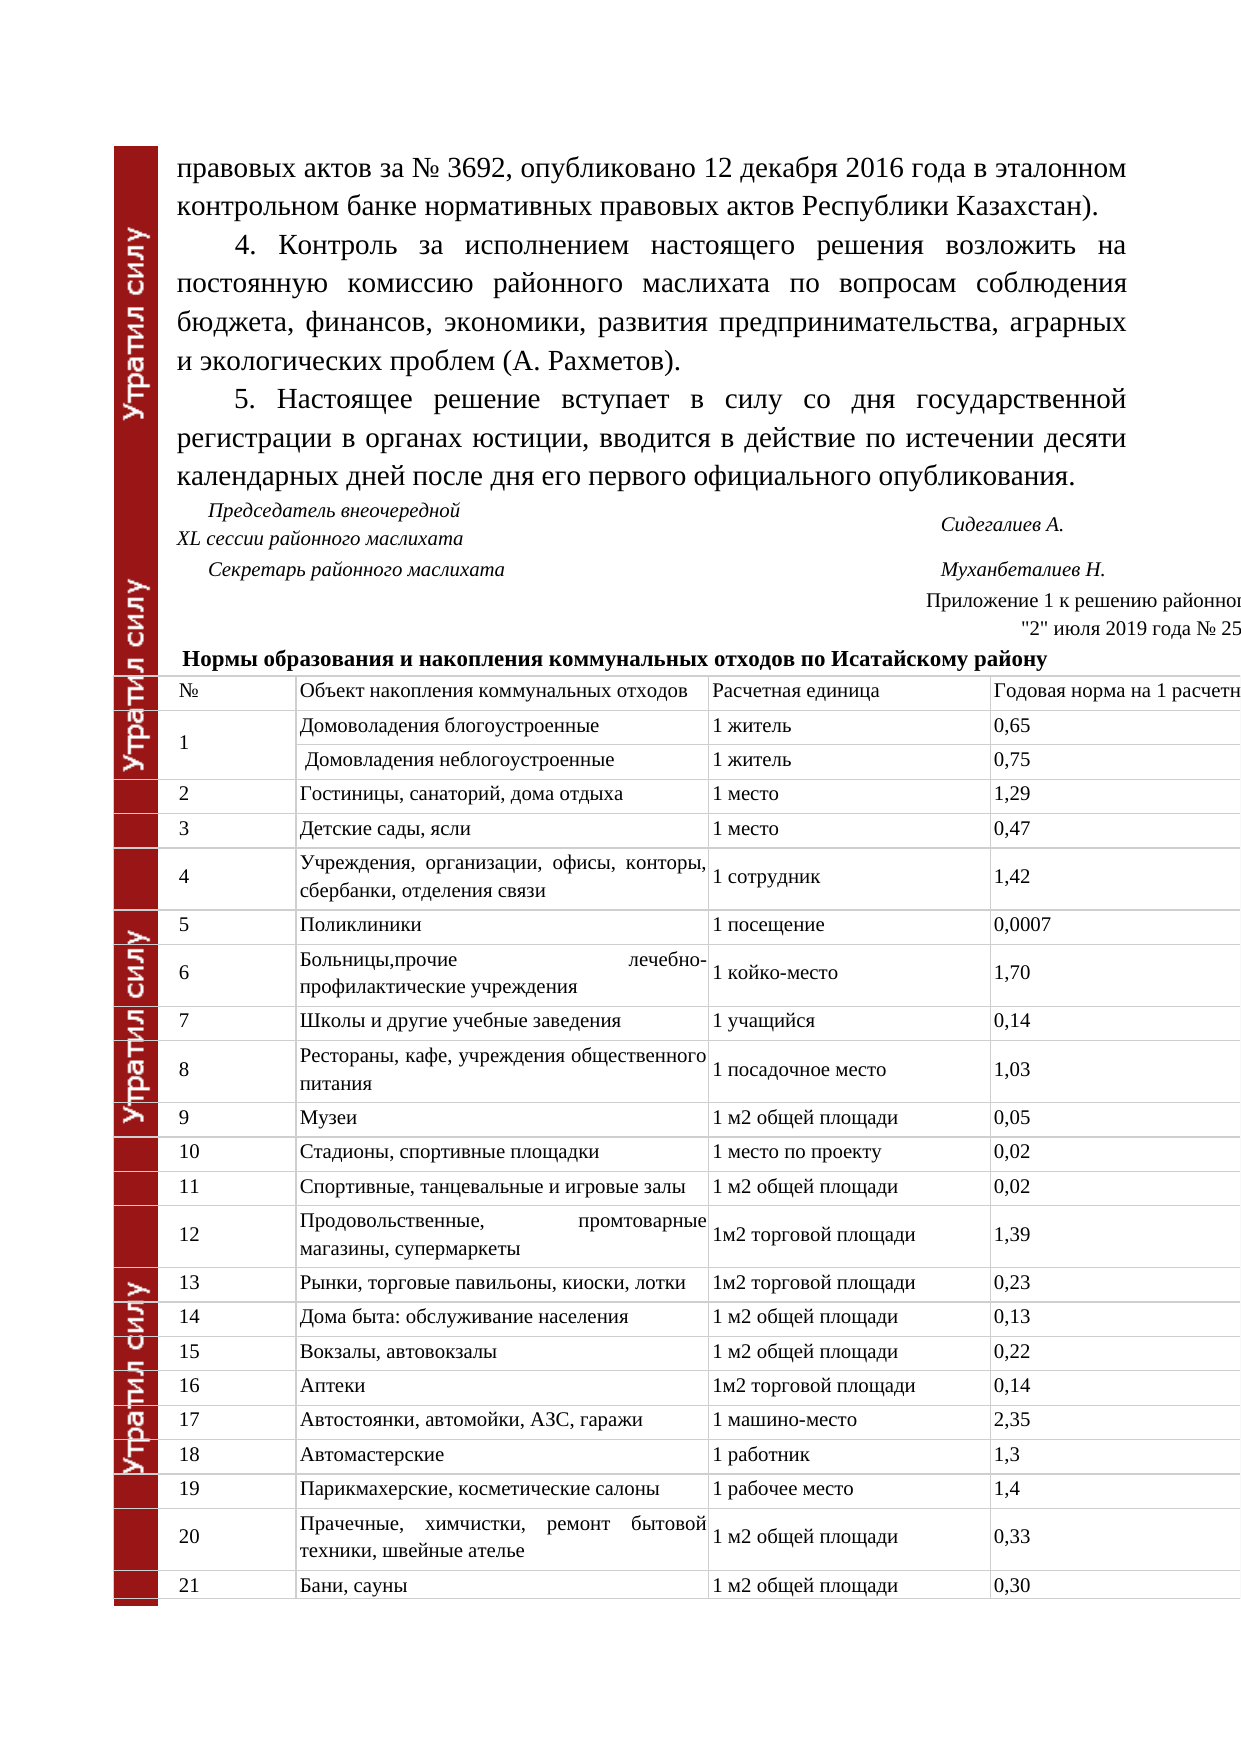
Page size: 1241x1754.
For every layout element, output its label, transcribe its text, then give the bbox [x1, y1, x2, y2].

table_cell Продовольственные, промтоварные магазины, супермаркеты [297, 1206, 708, 1267]
table_cell Автомастерские [297, 1440, 708, 1473]
table_cell 1 учащийся [709, 1007, 990, 1040]
table_cell Вокзалы, автовокзалы [297, 1337, 708, 1370]
table_cell 17 [114, 1406, 295, 1439]
table_cell 1 место [709, 814, 990, 847]
table_cell Прачечные, химчистки, ремонт бытовой техники, швейные ателье [297, 1509, 708, 1570]
table_cell 1,39 [991, 1206, 1240, 1267]
table_cell 0,02 [991, 1138, 1240, 1171]
table_cell 8 [114, 1041, 295, 1102]
table_cell 1 место по проекту [709, 1138, 990, 1171]
table_cell 0,05 [991, 1103, 1240, 1136]
table_cell 1 место [709, 780, 990, 813]
picture [114, 492, 158, 497]
table_cell 20 [114, 1509, 295, 1570]
table_cell 2,35 [991, 1406, 1240, 1439]
table_cell 19 [114, 1475, 295, 1508]
table_cell 1м2 торговой площади [709, 1268, 990, 1301]
table_cell 15 [114, 1337, 295, 1370]
table_cell 0,65 [991, 711, 1240, 744]
table_cell 1,03 [991, 1041, 1240, 1102]
table_cell 0,30 [991, 1571, 1240, 1598]
table_cell 1 посадочное место [709, 1041, 990, 1102]
text Нормы образования и накопления коммунальных отходов по Исатайскому району [112, 645, 1128, 672]
table_cell Стадионы, спортивные площадки [297, 1138, 708, 1171]
table_cell Домовладения неблогоустроенные [297, 745, 708, 778]
table_header № [114, 677, 295, 710]
table_cell Дома быта: обслуживание населения [297, 1303, 708, 1336]
table_header Сидегалиев А. [939, 497, 1240, 556]
table_header Расчетная единица [709, 677, 990, 710]
table_cell 0,47 [991, 814, 1240, 847]
table_cell 0,23 [991, 1268, 1240, 1301]
table_cell 1 койко-место [709, 945, 990, 1006]
table_cell 1 м2 общей площади [709, 1103, 990, 1136]
table_cell 1,4 [991, 1475, 1240, 1508]
table_cell 1м2 торговой площади [709, 1371, 990, 1404]
table_cell Бани, сауны [297, 1571, 708, 1598]
table_cell Гостиницы, санаторий, дома отдыха [297, 780, 708, 813]
picture [114, 1599, 158, 1606]
table_cell 1м2 торговой площади [709, 1206, 990, 1267]
table_cell 4 [114, 849, 295, 909]
table_cell 0,13 [991, 1303, 1240, 1336]
table_cell 0,22 [991, 1337, 1240, 1370]
table_cell Рынки, торговые павильоны, киоски, лотки [297, 1268, 708, 1301]
table_cell 1 житель [709, 711, 990, 744]
table_cell 16 [114, 1371, 295, 1404]
table_cell 1 посещение [709, 911, 990, 944]
table_cell Рестораны, кафе, учреждения общественного питания [297, 1041, 708, 1102]
table_cell 0,14 [991, 1371, 1240, 1404]
table_cell 14 [114, 1303, 295, 1336]
table_cell Учреждения, организации, офисы, конторы, сбербанки, отделения связи [297, 849, 708, 909]
table_cell 1 м2 общей площади [709, 1509, 990, 1570]
picture [114, 222, 158, 227]
table_cell Поликлиники [297, 911, 708, 944]
table_cell 18 [114, 1440, 295, 1473]
table_cell 1,42 [991, 849, 1240, 909]
table_cell Домоволадения блогоустроенные [297, 711, 708, 744]
table_cell 5 [114, 911, 295, 944]
table_cell 11 [114, 1172, 295, 1205]
table_cell 21 [114, 1571, 295, 1598]
table_header Объект накопления коммунальных отходов [297, 677, 708, 710]
table_cell 1,29 [991, 780, 1240, 813]
picture [114, 146, 158, 150]
table_header Годовая норма на 1 расчетную единицу, м3 [991, 677, 1240, 710]
table_cell 0,0007 [991, 911, 1240, 944]
table_cell 0,02 [991, 1172, 1240, 1205]
table_cell Автостоянки, автомойки, АЗС, гаражи [297, 1406, 708, 1439]
table_header Председатель внеочередной XL сессии районного маслихата [101, 497, 939, 556]
table_cell 1 сотрудник [709, 849, 990, 909]
table_cell Муханбеталиев Н. [939, 556, 1240, 587]
table_cell Больницы,прочие лечебно-профилактические учреждения [297, 945, 708, 1006]
table_cell 1 рабочее место [709, 1475, 990, 1508]
table_cell Секретарь районного маслихата [101, 556, 939, 587]
table_cell 1 работник [709, 1440, 990, 1473]
table_cell Парикмахерские, косметические салоны [297, 1475, 708, 1508]
table_header Приложение 1 к решению районного маслихата от "2" июля 2019 года № 252-VI [912, 587, 1240, 645]
table_cell 1,3 [991, 1440, 1240, 1473]
table_cell 9 [114, 1103, 295, 1136]
table_cell Спортивные, танцевальные и игровые залы [297, 1172, 708, 1205]
table_cell 1 житель [709, 745, 990, 778]
table_cell 1 м2 общей площади [709, 1571, 990, 1598]
text 4. Контроль за исполнением настоящего решения возложить на постоянную комиссию районного маслихата по вопросам соблюдения бюджета, финансов, экономики, развития предпринимательства, аграрных и экологических проблем (А. Рахметов). [112, 227, 1128, 376]
table_cell 1 м2 общей площади [709, 1337, 990, 1370]
table_cell Детские сады, ясли [297, 814, 708, 847]
table_cell 1 м2 общей площади [709, 1172, 990, 1205]
table_cell 0,75 [991, 745, 1240, 778]
table_cell Музеи [297, 1103, 708, 1136]
table_cell 12 [114, 1206, 295, 1267]
table_cell 1 [114, 711, 295, 778]
table_cell 2 [114, 780, 295, 813]
table_cell 13 [114, 1268, 295, 1301]
text 5. Настоящее решение вступает в силу со дня государственной регистрации в органах юстиции, вводится в действие по истечении десяти календарных дней после дня его первого официального опубликования. [112, 381, 1128, 492]
table_cell 0,33 [991, 1509, 1240, 1570]
table_cell 10 [114, 1138, 295, 1171]
table_cell 1 м2 общей площади [709, 1303, 990, 1336]
table_cell 0,14 [991, 1007, 1240, 1040]
picture [114, 376, 158, 381]
table_cell Аптеки [297, 1371, 708, 1404]
table_header [101, 587, 912, 645]
table_cell 6 [114, 945, 295, 1006]
table_cell 1,70 [991, 945, 1240, 1006]
table_cell 7 [114, 1007, 295, 1040]
table_cell Школы и другие учебные заведения [297, 1007, 708, 1040]
table_cell 1 машино-место [709, 1406, 990, 1439]
table_cell 3 [114, 814, 295, 847]
